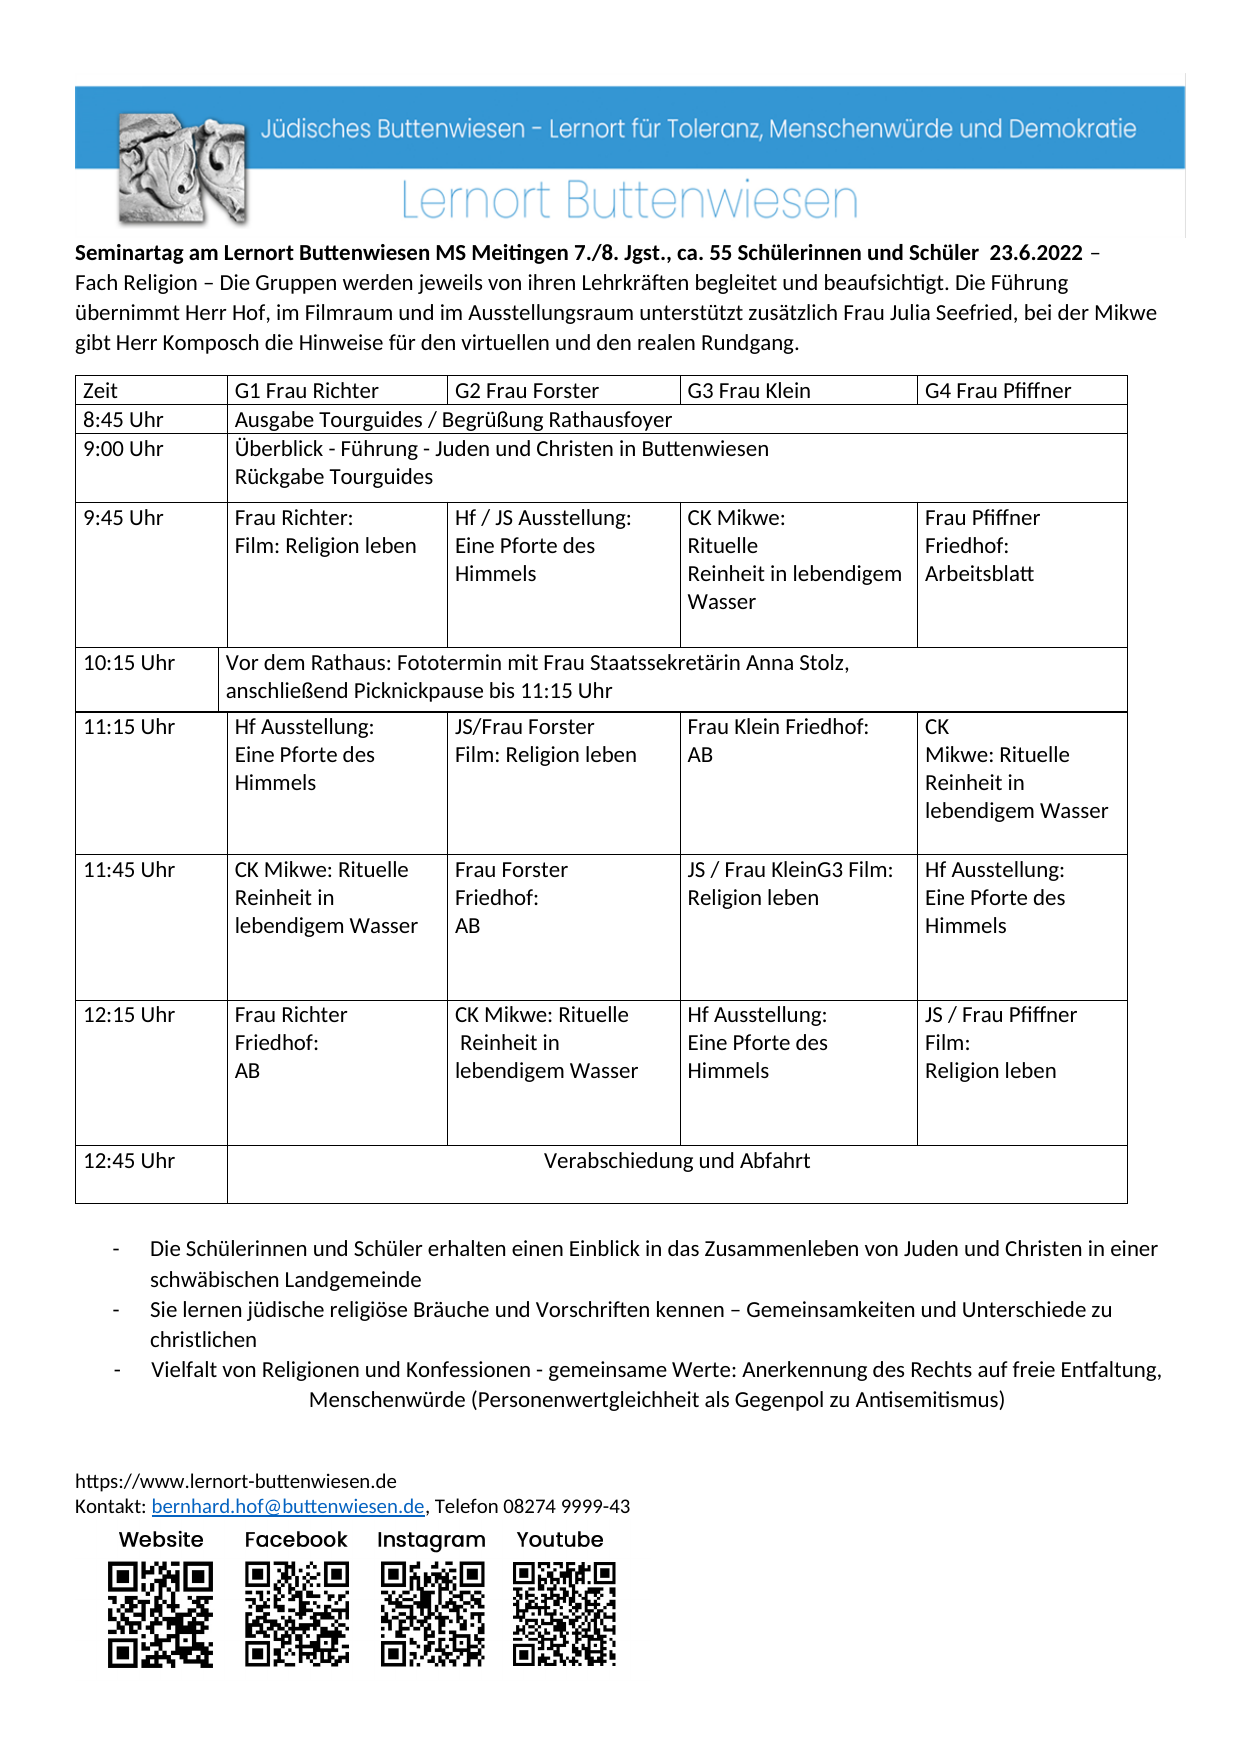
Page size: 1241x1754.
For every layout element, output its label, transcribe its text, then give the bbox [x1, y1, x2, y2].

table_cell JS / Frau Pfiffner Film: Religion leben [918, 1001, 1127, 1145]
table_cell 9:00 Uhr [76, 434, 227, 502]
table_cell Frau Pfiffner Friedhof: Arbeitsblatt [918, 503, 1127, 647]
table_cell CK Mikwe: Rituelle Reinheit in lebendigem Wasser [681, 503, 917, 647]
table_cell Hf Ausstellung: Eine Pforte des Himmels [681, 1001, 917, 1145]
table_cell 12:15 Uhr [76, 1001, 227, 1145]
table_cell CK Mikwe: Rituelle Reinheit in lebendigem Wasser [918, 713, 1127, 854]
list Vielfalt von Religionen und Konfessionen - gemeinsame Werte: Anerkennung des Rechts auf freie Entfaltung, Menschenwürde (Personenwertgleichheit als Gegenpol zu Antisemitismus) [112, 1355, 1165, 1413]
table_cell Frau Klein Friedhof: AB [681, 713, 917, 854]
picture [75, 1519, 652, 1681]
table_cell 11:15 Uhr [76, 713, 227, 854]
table_cell 12:45 Uhr [76, 1146, 227, 1203]
table_cell JS/Frau Forster Film: Religion leben [448, 713, 680, 854]
table_header Zeit [76, 376, 227, 404]
table_cell JS / Frau KleinG3 Film: Religion leben [681, 855, 917, 999]
table_header G4 Frau Pfiffner [918, 376, 1127, 404]
table_cell Hf / JS Ausstellung: Eine Pforte des Himmels [448, 503, 680, 647]
table_cell Verabschiedung und Abfahrt [228, 1146, 1127, 1203]
table_cell Ausgabe Tourguides / Begrüßung Rathausfoyer [228, 405, 1127, 433]
text Seminartag am Lernort Buttenwiesen MS Meitingen 7./8. Jgst., ca. 55 Schülerinnen und Schüler 23.6.2022 – Fach Religion – Die Gruppen werden jeweils von ihren Lehrkräften begleitet und beaufsichtigt. Die Führung übernimmt Herr Hof, im Filmraum und im Ausstellungsraum unterstützt zusätzlich Frau Julia Seefried, bei der Mikwe gibt Herr Komposch die Hinweise für den virtuellen und den realen Rundgang. [75, 238, 1165, 356]
table_header G2 Frau Forster [448, 376, 680, 404]
table_cell 8:45 Uhr [76, 405, 227, 433]
table_cell Frau Richter Friedhof: AB [228, 1001, 447, 1145]
table_header G3 Frau Klein [681, 376, 917, 404]
table_cell 10:15 Uhr [76, 648, 218, 711]
picture [75, 73, 1205, 238]
list Die Schülerinnen und Schüler erhalten einen Einblick in das Zusammenleben von Juden und Christen in einer schwäbischen Landgemeinde [112, 1234, 1165, 1293]
table_cell Überblick - Führung - Juden und Christen in Buttenwiesen Rückgabe Tourguides [228, 434, 1127, 502]
list Sie lernen jüdische religiöse Bräuche und Vorschriften kennen – Gemeinsamkeiten und Unterschiede zu christlichen [112, 1295, 1165, 1353]
table_cell CK Mikwe: Rituelle Reinheit in lebendigem Wasser [448, 1001, 680, 1145]
table_cell Vor dem Rathaus: Fototermin mit Frau Staatssekretärin Anna Stolz, anschließend Picknickpause bis 11:15 Uhr [219, 648, 1127, 711]
table_cell 9:45 Uhr [76, 503, 227, 647]
table_cell Hf Ausstellung: Eine Pforte des Himmels [228, 713, 447, 854]
table_cell 11:45 Uhr [76, 855, 227, 999]
table_header G1 Frau Richter [228, 376, 447, 404]
table_cell CK Mikwe: Rituelle Reinheit in lebendigem Wasser [228, 855, 447, 999]
table_cell Hf Ausstellung: Eine Pforte des Himmels [918, 855, 1127, 999]
table_cell Frau Richter: Film: Religion leben [228, 503, 447, 647]
table_cell Frau Forster Friedhof: AB [448, 855, 680, 999]
